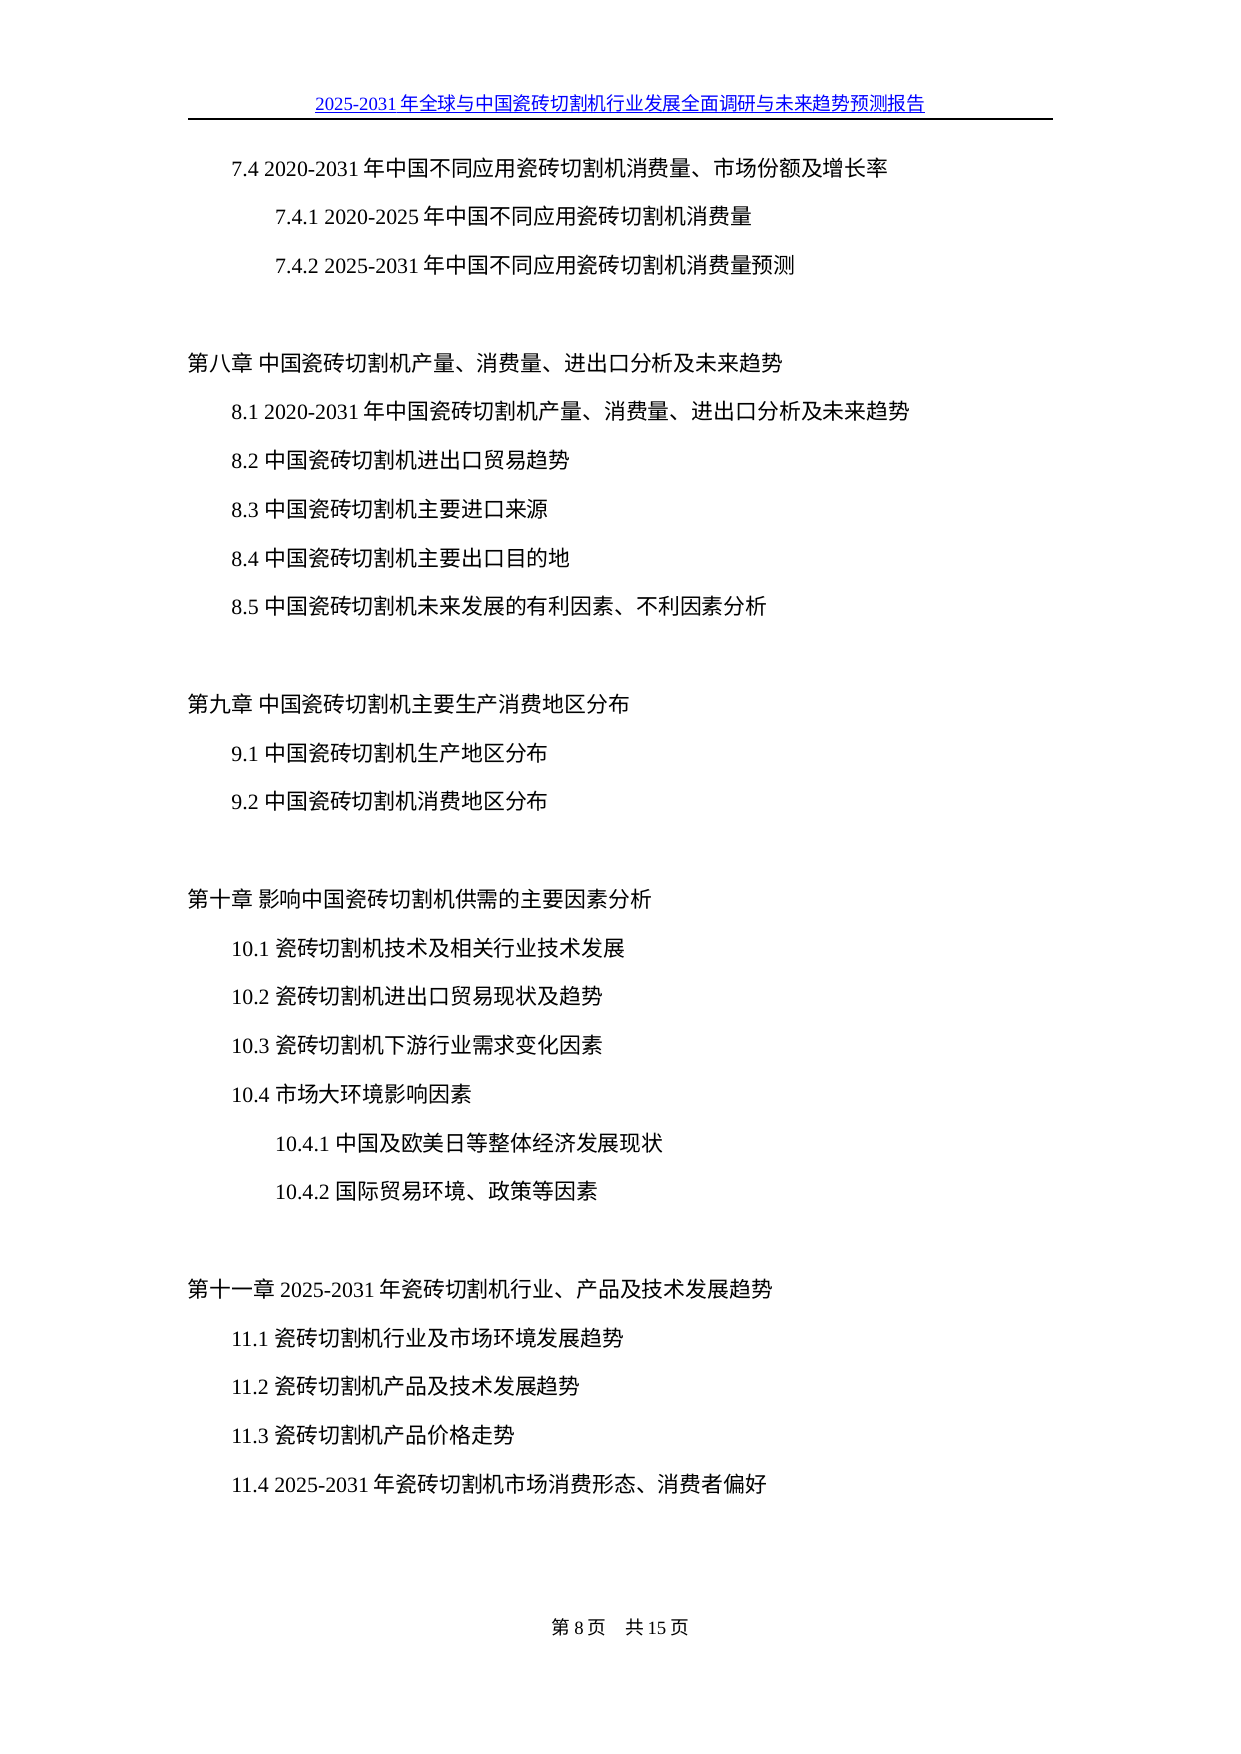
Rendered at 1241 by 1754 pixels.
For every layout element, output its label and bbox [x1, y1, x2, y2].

text [187, 150, 1053, 1499]
